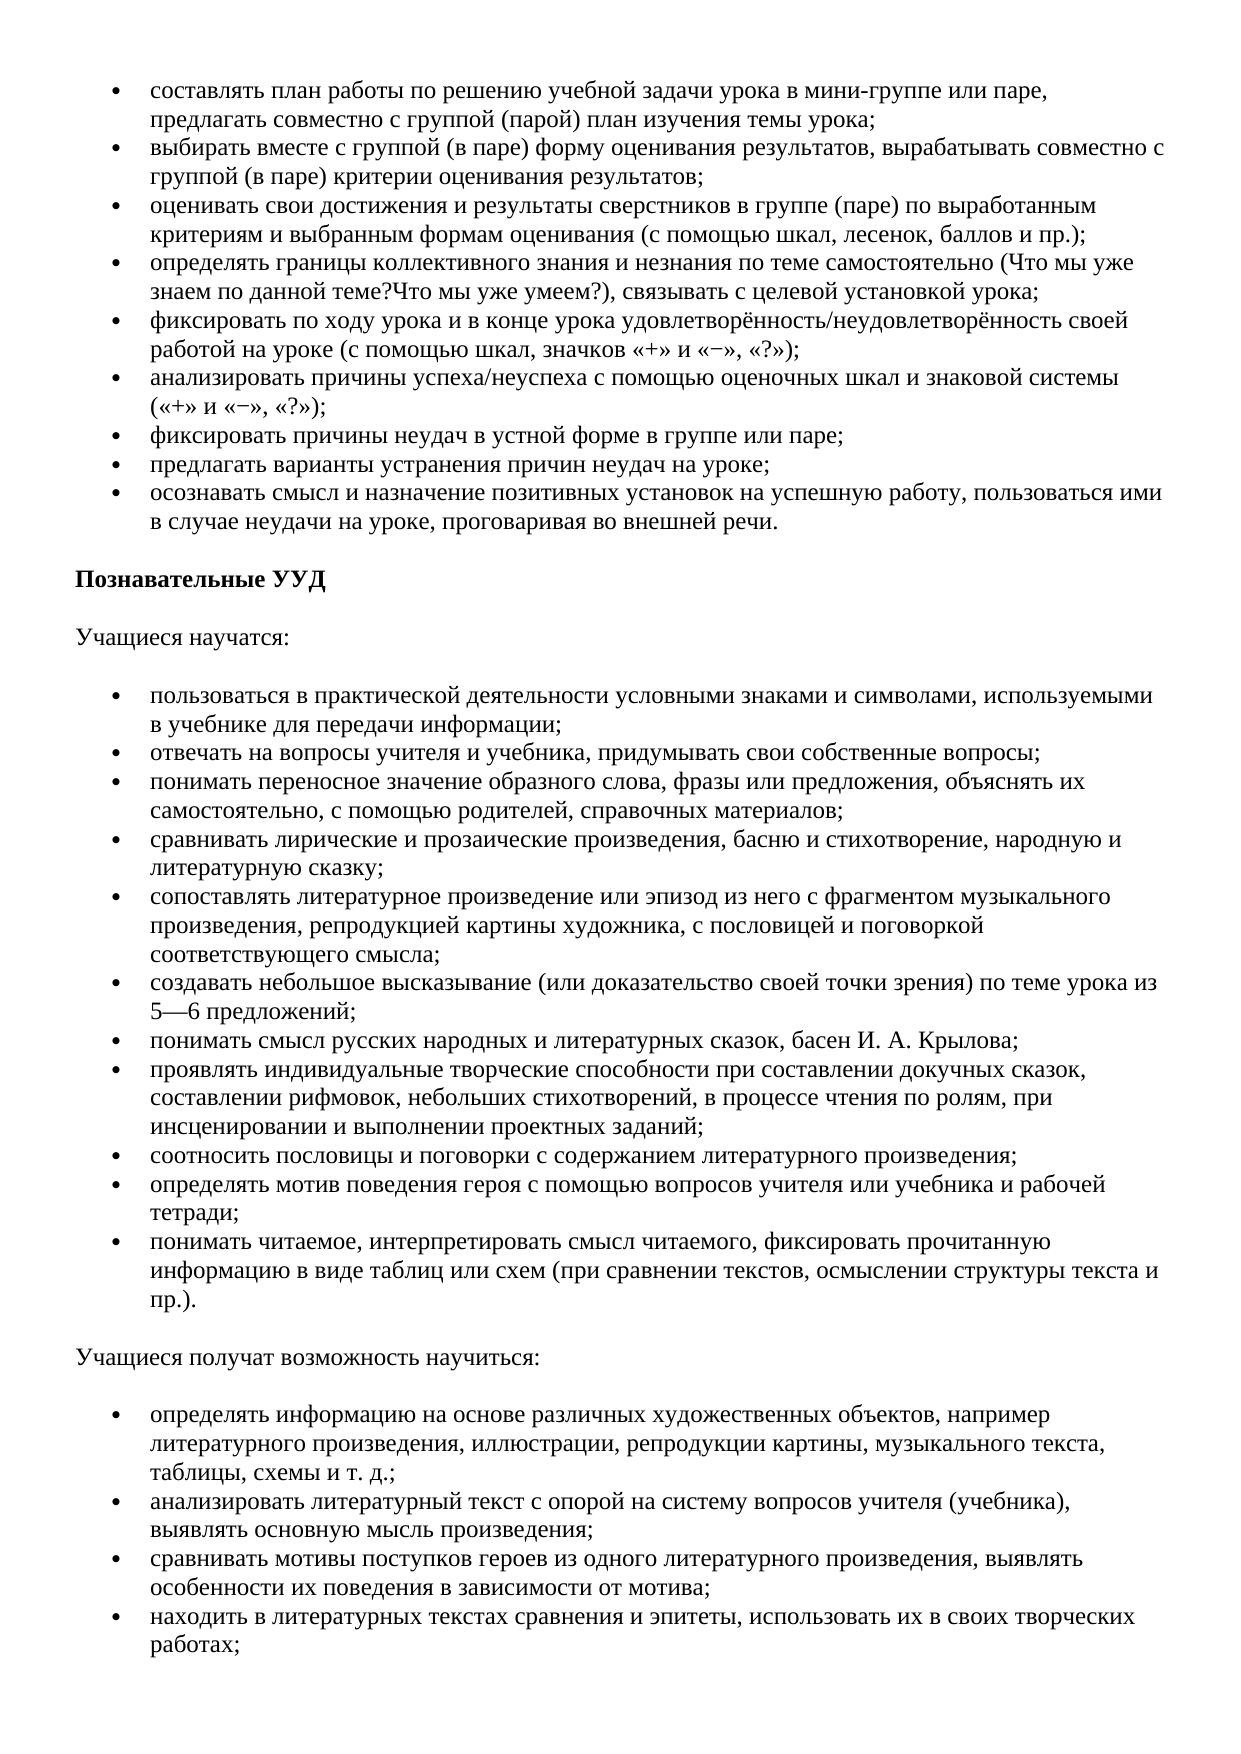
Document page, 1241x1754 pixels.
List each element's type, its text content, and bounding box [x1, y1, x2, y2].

list отвечать на вопросы учителя и учебника, придумывать свои собственные вопросы; [112, 737, 1165, 766]
text Учащиеся получат возможность научиться: [75, 1342, 1165, 1370]
list находить в литературных текстах сравнения и эпитеты, использовать их в своих творческих работах; [112, 1601, 1165, 1658]
list анализировать причины успеха/неуспеха с помощью оценочных шкал и знаковой системы («+» и «−», «?»); [112, 362, 1165, 420]
list анализировать литературный текст с опорой на систему вопросов учителя (учебника), выявлять основную мысль произведения; [112, 1486, 1165, 1543]
list определять мотив поведения героя с помощью вопросов учителя или учебника и рабочей тетради; [112, 1169, 1165, 1226]
list составлять план работы по решению учебной задачи урока в мини-группе или паре, предлагать совместно с группой (парой) план изучения темы урока; [112, 75, 1165, 132]
list фиксировать по ходу урока и в конце урока удовлетворённость/неудовлетворённость своей работой на уроке (с помощью шкал, значков «+» и «−», «?»); [112, 305, 1165, 362]
list фиксировать причины неудач в устной форме в группе или паре; [112, 420, 1165, 449]
list определять информацию на основе различных художественных объектов, например литературного произведения, иллюстрации, репродукции картины, музыкального текста, таблицы, схемы и т. д.; [112, 1399, 1165, 1486]
list соотносить пословицы и поговорки с содержанием литературного произведения; [112, 1140, 1165, 1169]
list создавать небольшое высказывание (или доказательство своей точки зрения) по теме урока из 5—6 предложений; [112, 967, 1165, 1025]
text Познавательные УУД [75, 564, 1165, 593]
list определять границы коллективного знания и незнания по теме самостоятельно (Что мы уже знаем по данной теме?Что мы уже умеем?), связывать с целевой установкой урока; [112, 247, 1165, 305]
text Учащиеся научатся: [75, 622, 1165, 651]
list сравнивать мотивы поступков героев из одного литературного произведения, выявлять особенности их поведения в зависимости от мотива; [112, 1543, 1165, 1601]
list сопоставлять литературное произведение или эпизод из него с фрагментом музыкального произведения, репродукцией картины художника, с пословицей и поговоркой соответствующего смысла; [112, 881, 1165, 967]
list сравнивать лирические и прозаические произведения, басню и стихотворение, народную и литературную сказку; [112, 824, 1165, 881]
list понимать переносное значение образного слова, фразы или предложения, объяснять их самостоятельно, с помощью родителей, справочных материалов; [112, 766, 1165, 824]
list пользоваться в практической деятельности условными знаками и символами, используемыми в учебнике для передачи информации; [112, 680, 1165, 737]
list понимать читаемое, интерпретировать смысл читаемого, фиксировать прочитанную информацию в виде таблиц или схем (при сравнении текстов, осмыслении структуры текста и пр.). [112, 1226, 1165, 1312]
list осознавать смысл и назначение позитивных установок на успешную работу, пользоваться ими в случае неудачи на уроке, проговаривая во внешней речи. [112, 477, 1165, 535]
list оценивать свои достижения и результаты сверстников в группе (паре) по выработанным критериям и выбранным формам оценивания (с помощью шкал, лесенок, баллов и пр.); [112, 190, 1165, 247]
list предлагать варианты устранения причин неудач на уроке; [112, 449, 1165, 477]
list понимать смысл русских народных и литературных сказок, басен И. А. Крылова; [112, 1025, 1165, 1054]
list выбирать вместе с группой (в паре) форму оценивания результатов, вырабатывать совместно с группой (в паре) критерии оценивания результатов; [112, 132, 1165, 190]
list проявлять индивидуальные творческие способности при составлении докучных сказок, составлении рифмовок, небольших стихотворений, в процессе чтения по ролям, при инсценировании и выполнении проектных заданий; [112, 1054, 1165, 1140]
